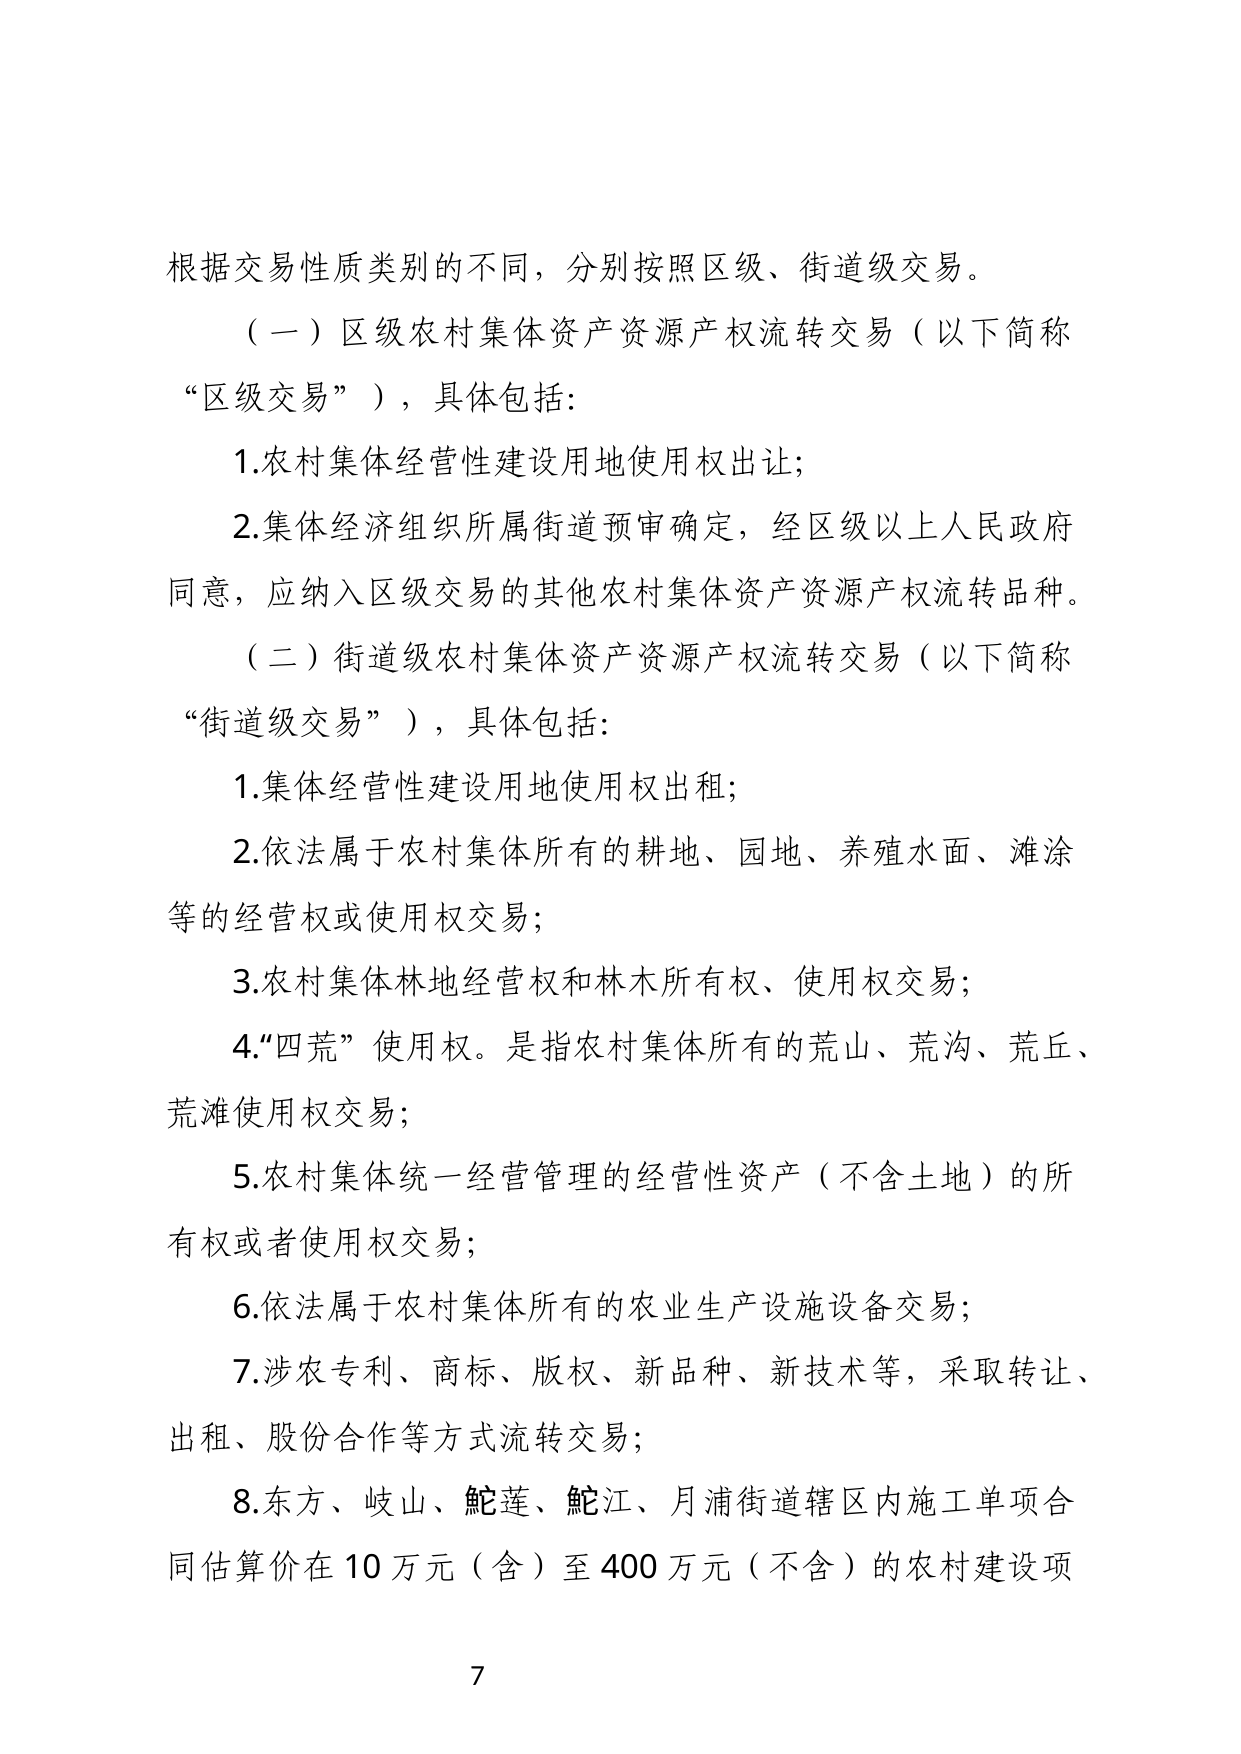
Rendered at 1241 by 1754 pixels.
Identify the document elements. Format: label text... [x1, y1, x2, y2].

text 5.农村集体统一经营管理的经营性资产（不含土地）的所有权或者使用权交易； [165, 1143, 1075, 1273]
text （一）区级农村集体资产资源产权流转交易（以下简称“区级交易”），具体包括： [165, 298, 1075, 428]
text 7.涉农专利、商标、版权、新品种、新技术等，采取转让、出租、股份合作等方式流转交易； [165, 1338, 1075, 1468]
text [165, 1468, 1075, 1598]
text 1.集体经营性建设用地使用权出租； [165, 753, 1075, 818]
text 3.农村集体林地经营权和林木所有权、使用权交易； [165, 948, 1075, 1013]
text 2.依法属于农村集体所有的耕地、园地、养殖水面、滩涂等的经营权或使用权交易； [165, 818, 1075, 948]
text （二）街道级农村集体资产资源产权流转交易（以下简称“街道级交易”），具体包括： [165, 623, 1075, 753]
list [165, 233, 1075, 298]
text 1.农村集体经营性建设用地使用权出让； [165, 428, 1075, 493]
text 6.依法属于农村集体所有的农业生产设施设备交易； [165, 1273, 1075, 1338]
text 4.“四荒”使用权。是指农村集体所有的荒山、荒沟、荒丘、荒滩使用权交易； [165, 1013, 1075, 1143]
text 2.集体经济组织所属街道预审确定，经区级以上人民政府同意，应纳入区级交易的其他农村集体资产资源产权流转品种。 [165, 493, 1075, 623]
